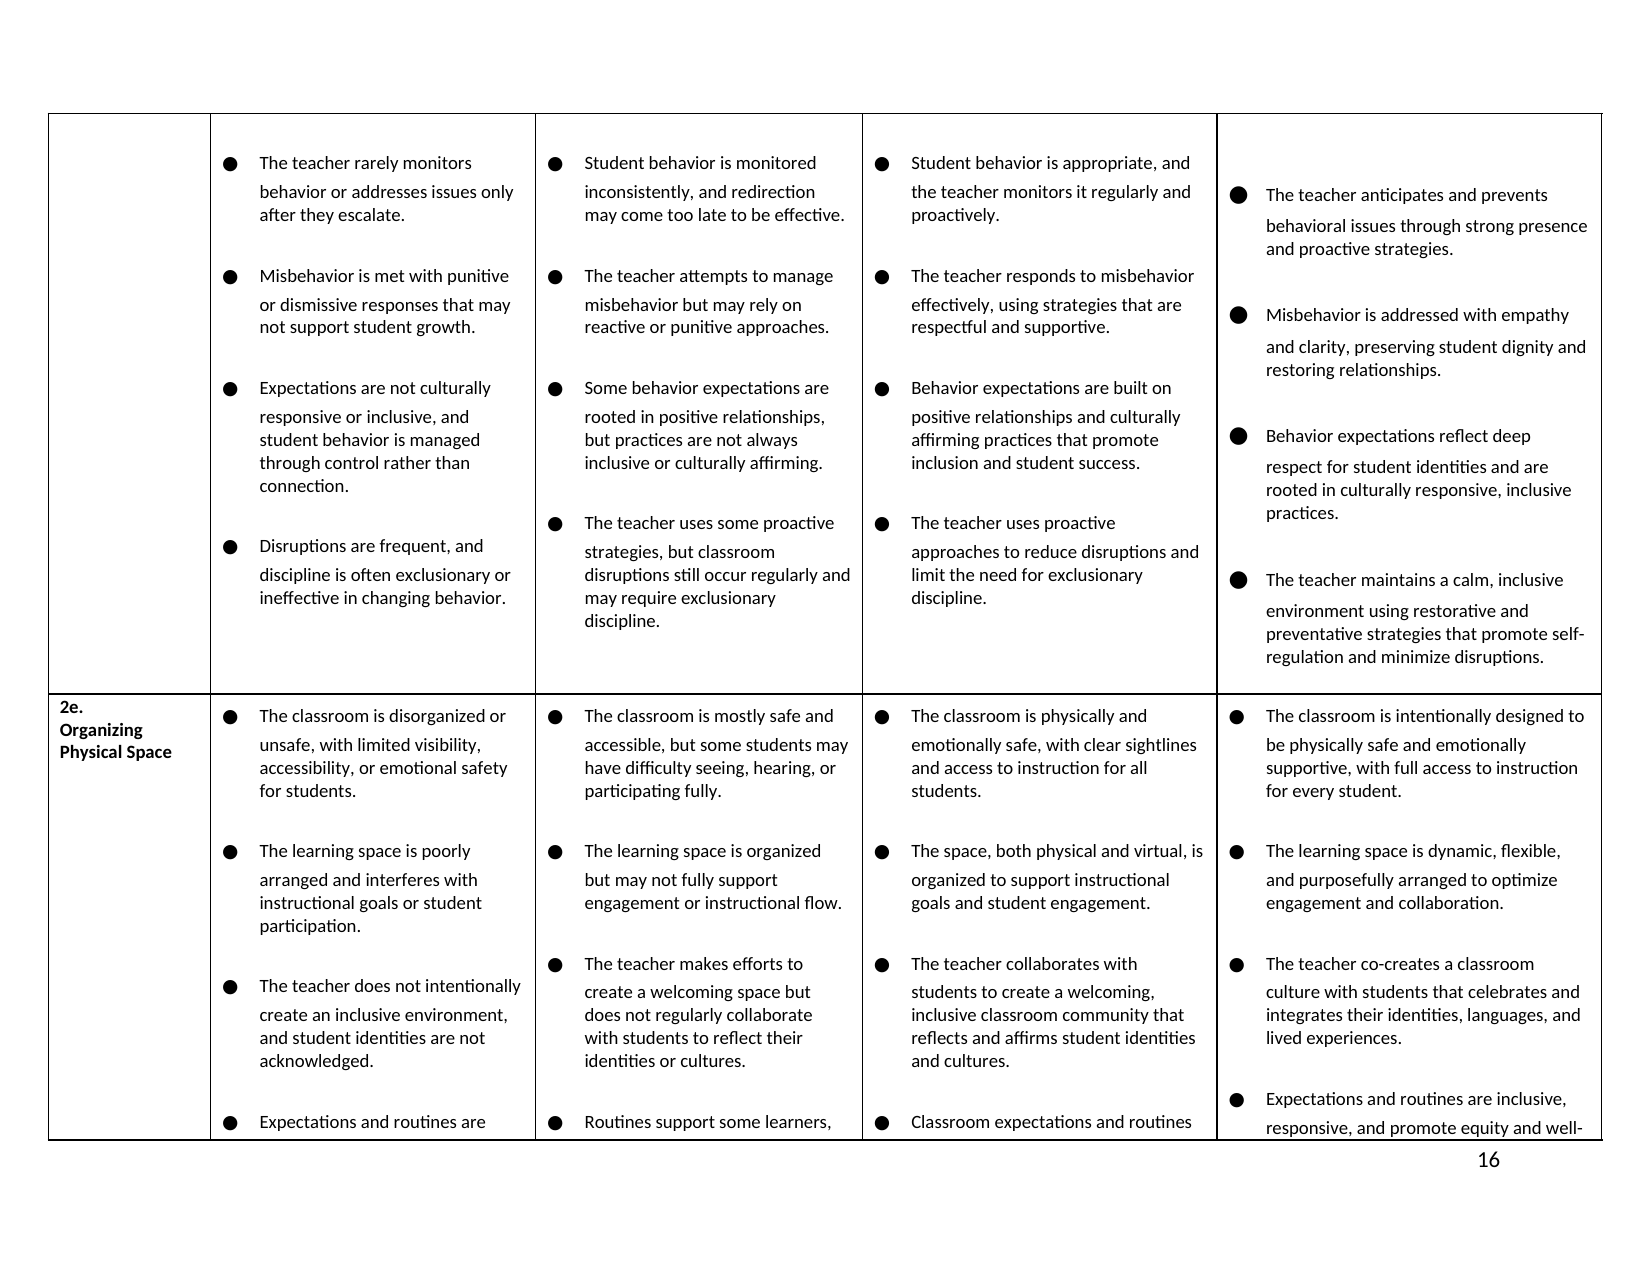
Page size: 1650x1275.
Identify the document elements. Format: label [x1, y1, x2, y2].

table_cell [211, 695, 535, 1139]
table_cell [49, 695, 210, 1139]
table_cell [536, 114, 862, 693]
table_cell [1218, 114, 1601, 693]
table_cell [863, 114, 1216, 693]
table_cell [49, 114, 210, 693]
table_cell [211, 114, 535, 693]
table_cell [863, 695, 1216, 1139]
table_cell [536, 695, 862, 1139]
table_cell [1218, 695, 1601, 1139]
